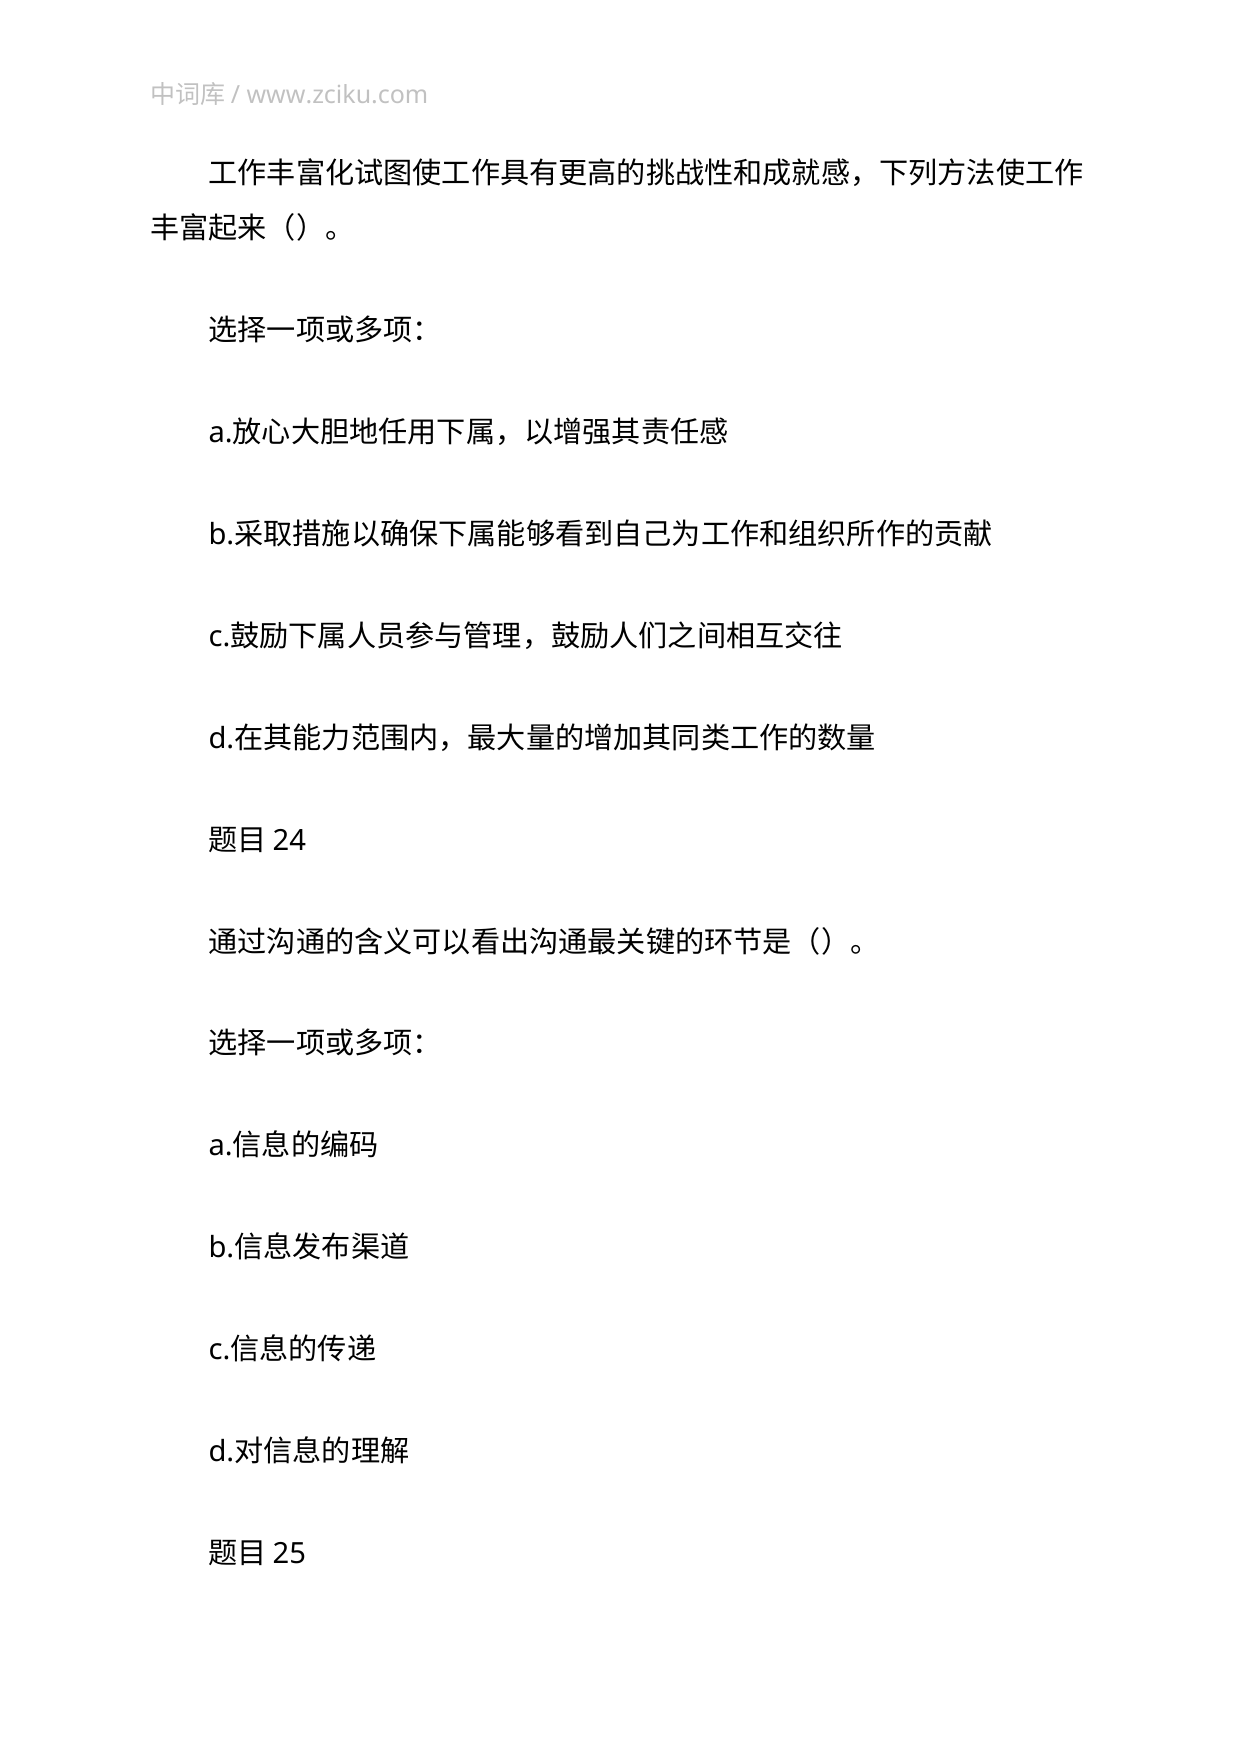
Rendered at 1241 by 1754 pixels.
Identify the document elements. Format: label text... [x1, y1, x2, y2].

text d.对信息的理解 [150, 1428, 1090, 1470]
text 通过沟通的含义可以看出沟通最关键的环节是（）。 [150, 918, 1090, 961]
text d.在其能力范围内，最大量的增加其同类工作的数量 [150, 714, 1090, 757]
text 工作丰富化试图使工作具有更高的挑战性和成就感，下列方法使工作丰富起来（）。 [150, 150, 1090, 247]
text a.放心大胆地任用下属，以增强其责任感 [150, 408, 1090, 451]
text c.鼓励下属人员参与管理，鼓励人们之间相互交往 [150, 612, 1090, 655]
text b.采取措施以确保下属能够看到自己为工作和组织所作的贡献 [150, 510, 1090, 553]
text a.信息的编码 [150, 1122, 1090, 1164]
text 题目24 [150, 816, 1090, 859]
text c.信息的传递 [150, 1326, 1090, 1368]
text b.信息发布渠道 [150, 1224, 1090, 1266]
text 选择一项或多项： [150, 1020, 1090, 1062]
text 选择一项或多项： [150, 307, 1090, 349]
text 题目25 [150, 1530, 1090, 1572]
